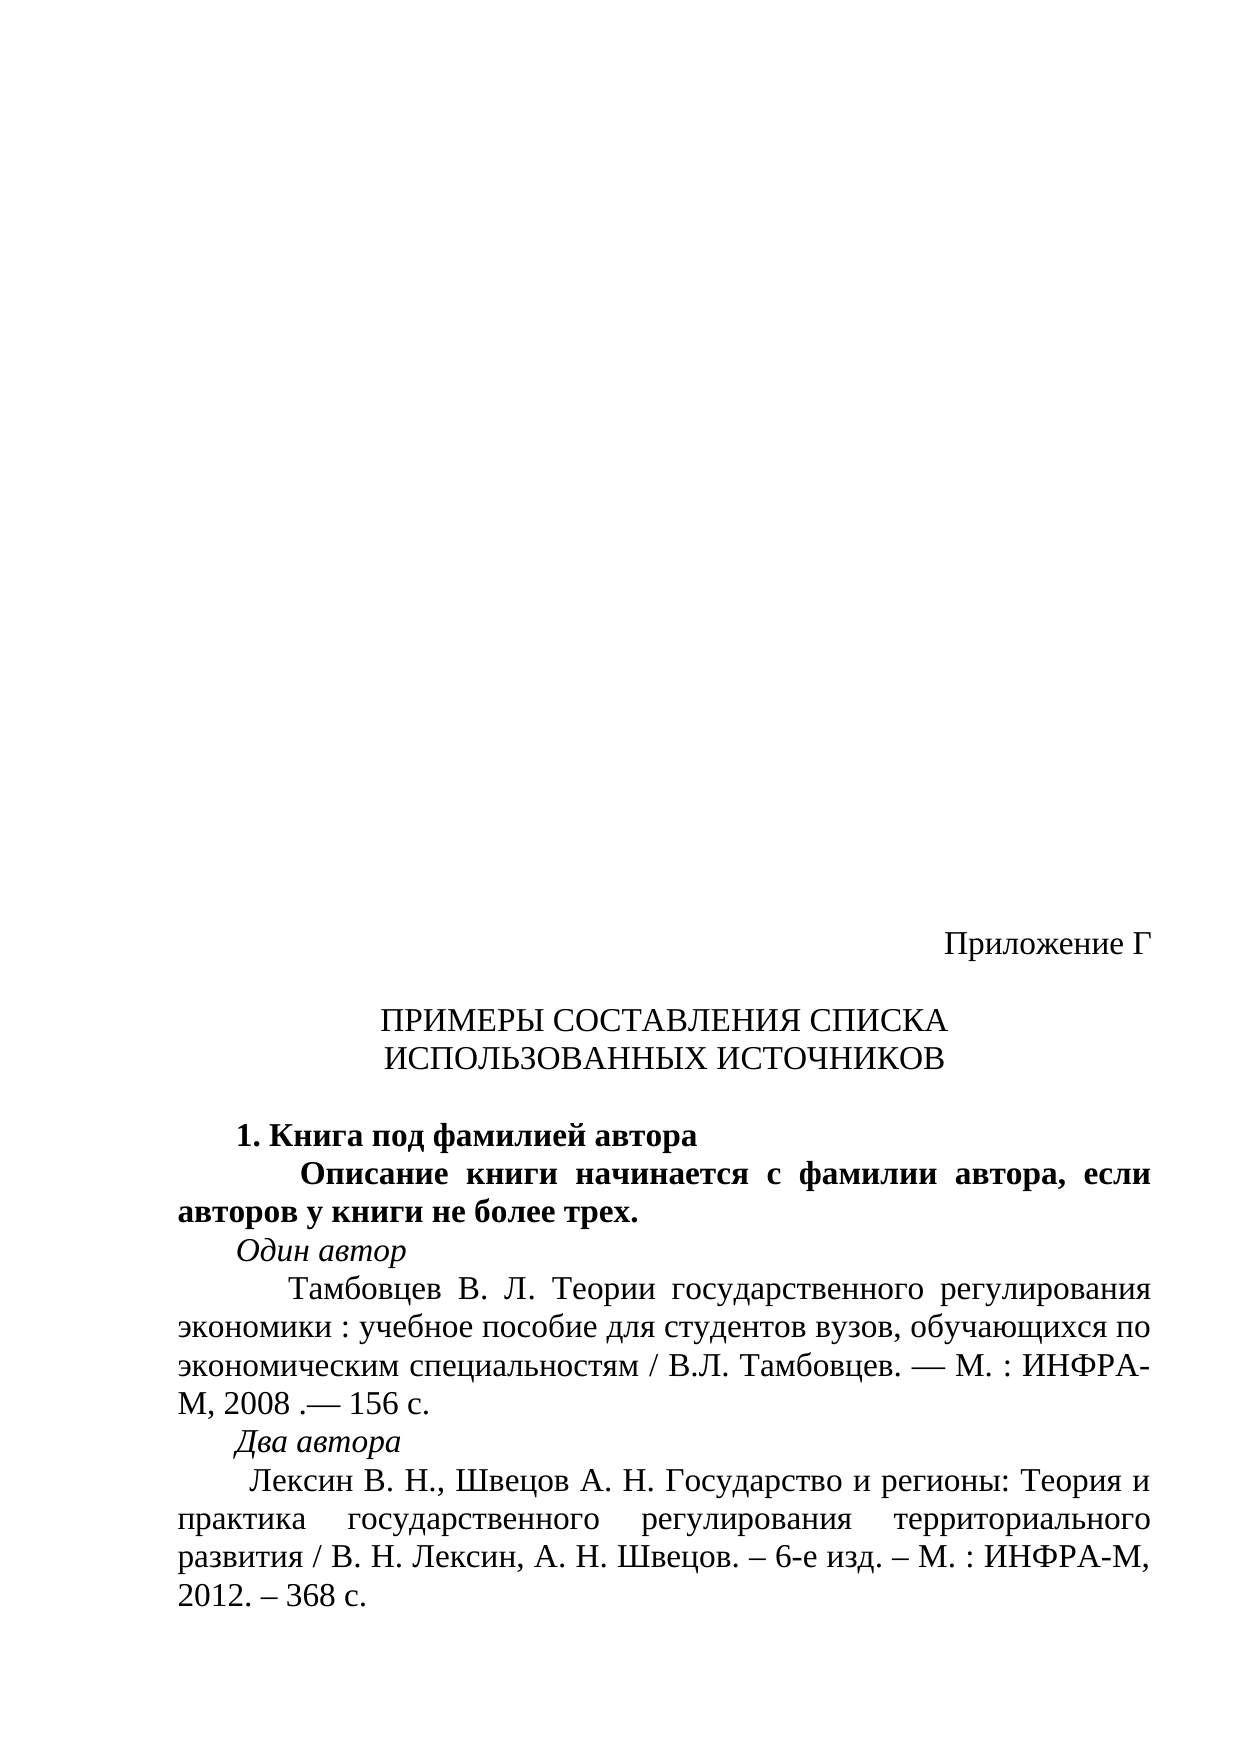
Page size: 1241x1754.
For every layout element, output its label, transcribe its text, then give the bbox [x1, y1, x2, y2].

text ИСПОЛЬЗОВАННЫХ ИСТОЧНИКОВ [177, 1038, 1152, 1076]
text 1. Книга под фамилией автора [177, 1115, 1152, 1153]
text Приложение Г [177, 923, 1152, 961]
text Описание книги начинается с фамилии автора, если авторов у книги не более трех. [177, 1153, 1152, 1230]
text Лексин В. Н., Швецов А. Н. Государство и регионы: Теория и практика государственного регулирования территориального развития / В. Н. Лексин, А. Н. Швецов. – 6-е изд. – М. : ИНФРА-М, 2012. – 368 с. [177, 1460, 1152, 1613]
text Тамбовцев В. Л. Теории государственного регулирования экономики : учебное пособие для студентов вузов, обучающихся по экономическим специальностям / В.Л. Тамбовцев. — М. : ИНФРА-М, 2008 .— 156 с. [177, 1268, 1152, 1421]
text ПРИМЕРЫ СОСТАВЛЕНИЯ СПИСКА [177, 1000, 1152, 1038]
text Один автор [177, 1230, 1152, 1268]
text Два автора [177, 1421, 1152, 1460]
